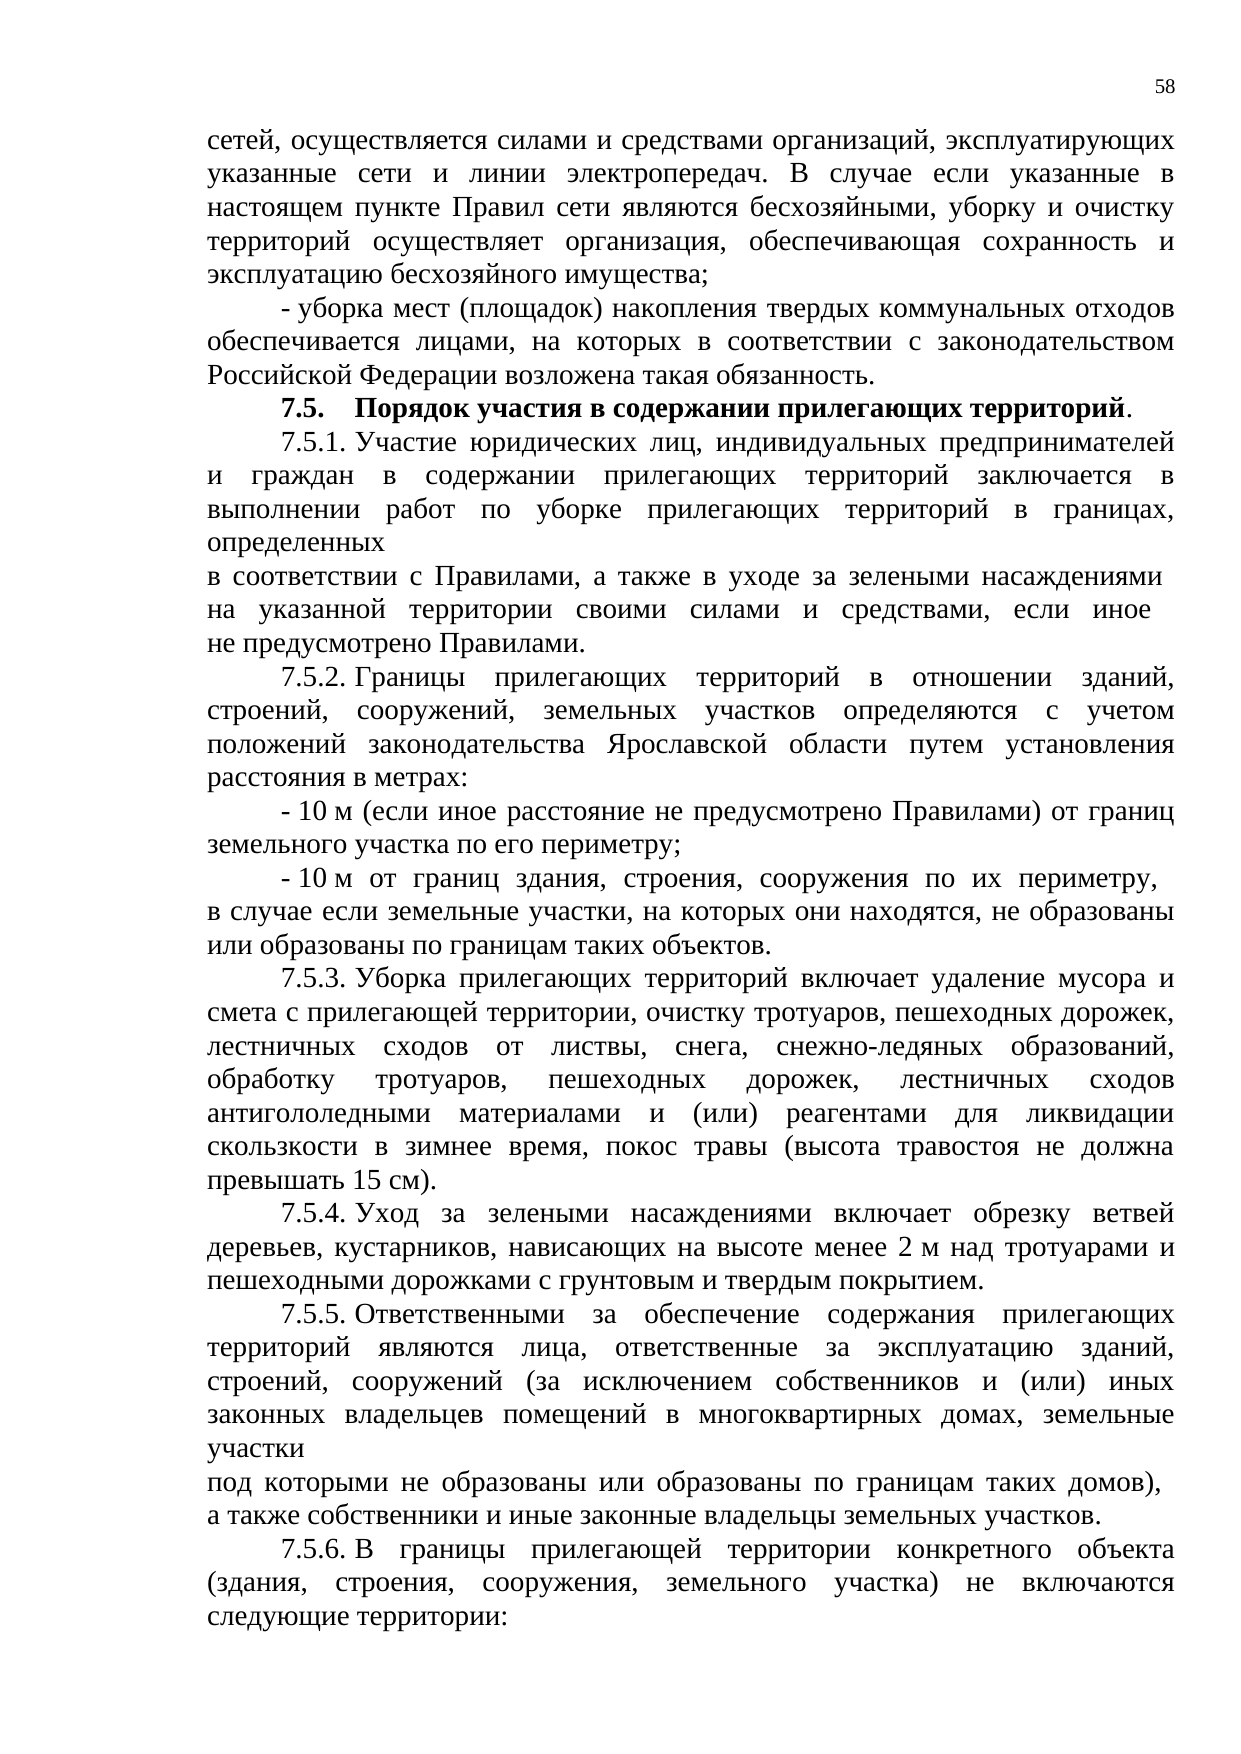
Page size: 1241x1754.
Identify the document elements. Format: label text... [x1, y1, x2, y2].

text 7.5.4. Уход за зелеными насаждениями включает обрезку ветвей деревьев, кустарников, нависающих на высоте менее 2 м над тротуарами и пешеходными дорожками с грунтовым и твердым покрытием. [207, 1195, 1175, 1296]
text 7.5.1. Участие юридических лиц, индивидуальных предпринимателей и граждан в содержании прилегающих территорий заключается в выполнении работ по уборке прилегающих территорий в границах, определенных в соответствии с Правилами, а также в уходе за зелеными насаждениями на указанной территории своими силами и средствами, если иное не предусмотрено Правилами. [207, 424, 1175, 659]
text - 10 м от границ здания, строения, сооружения по их периметру, в случае если земельные участки, на которых они находятся, не образованы или образованы по границам таких объектов. [207, 860, 1175, 961]
text 7.5.5. Ответственными за обеспечение содержания прилегающих территорий являются лица, ответственные за эксплуатацию зданий, строений, сооружений (за исключением собственников и (или) иных законных владельцев помещений в многоквартирных домах, земельные участки под которыми не образованы или образованы по границам таких домов), а также собственники и иные законные владельцы земельных участков. [207, 1296, 1175, 1531]
text - уборка мест (площадок) накопления твердых коммунальных отходов обеспечивается лицами, на которых в соответствии с законодательством Российской Федерации возложена такая обязанность. [207, 290, 1175, 390]
text 7.5.6. В границы прилегающей территории конкретного объекта (здания, строения, сооружения, земельного участка) не включаются следующие территории: [207, 1531, 1175, 1631]
text - 10 м (если иное расстояние не предусмотрено Правилами) от границ земельного участка по его периметру; [207, 793, 1175, 860]
text 7.5. Порядок участия в содержании прилегающих территорий. [207, 390, 1175, 424]
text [207, 122, 1175, 290]
text 7.5.2. Границы прилегающих территорий в отношении зданий, строений, сооружений, земельных участков определяются с учетом положений законодательства Ярославской области путем установления расстояния в метрах: [207, 659, 1175, 793]
text 7.5.3. Уборка прилегающих территорий включает удаление мусора и смета с прилегающей территории, очистку тротуаров, пешеходных дорожек, лестничных сходов от листвы, снега, снежно-ледяных образований, обработку тротуаров, пешеходных дорожек, лестничных сходов антигололедными материалами и (или) реагентами для ликвидации скользкости в зимнее время, покос травы (высота травостоя не должна превышать 15 см). [207, 961, 1175, 1195]
